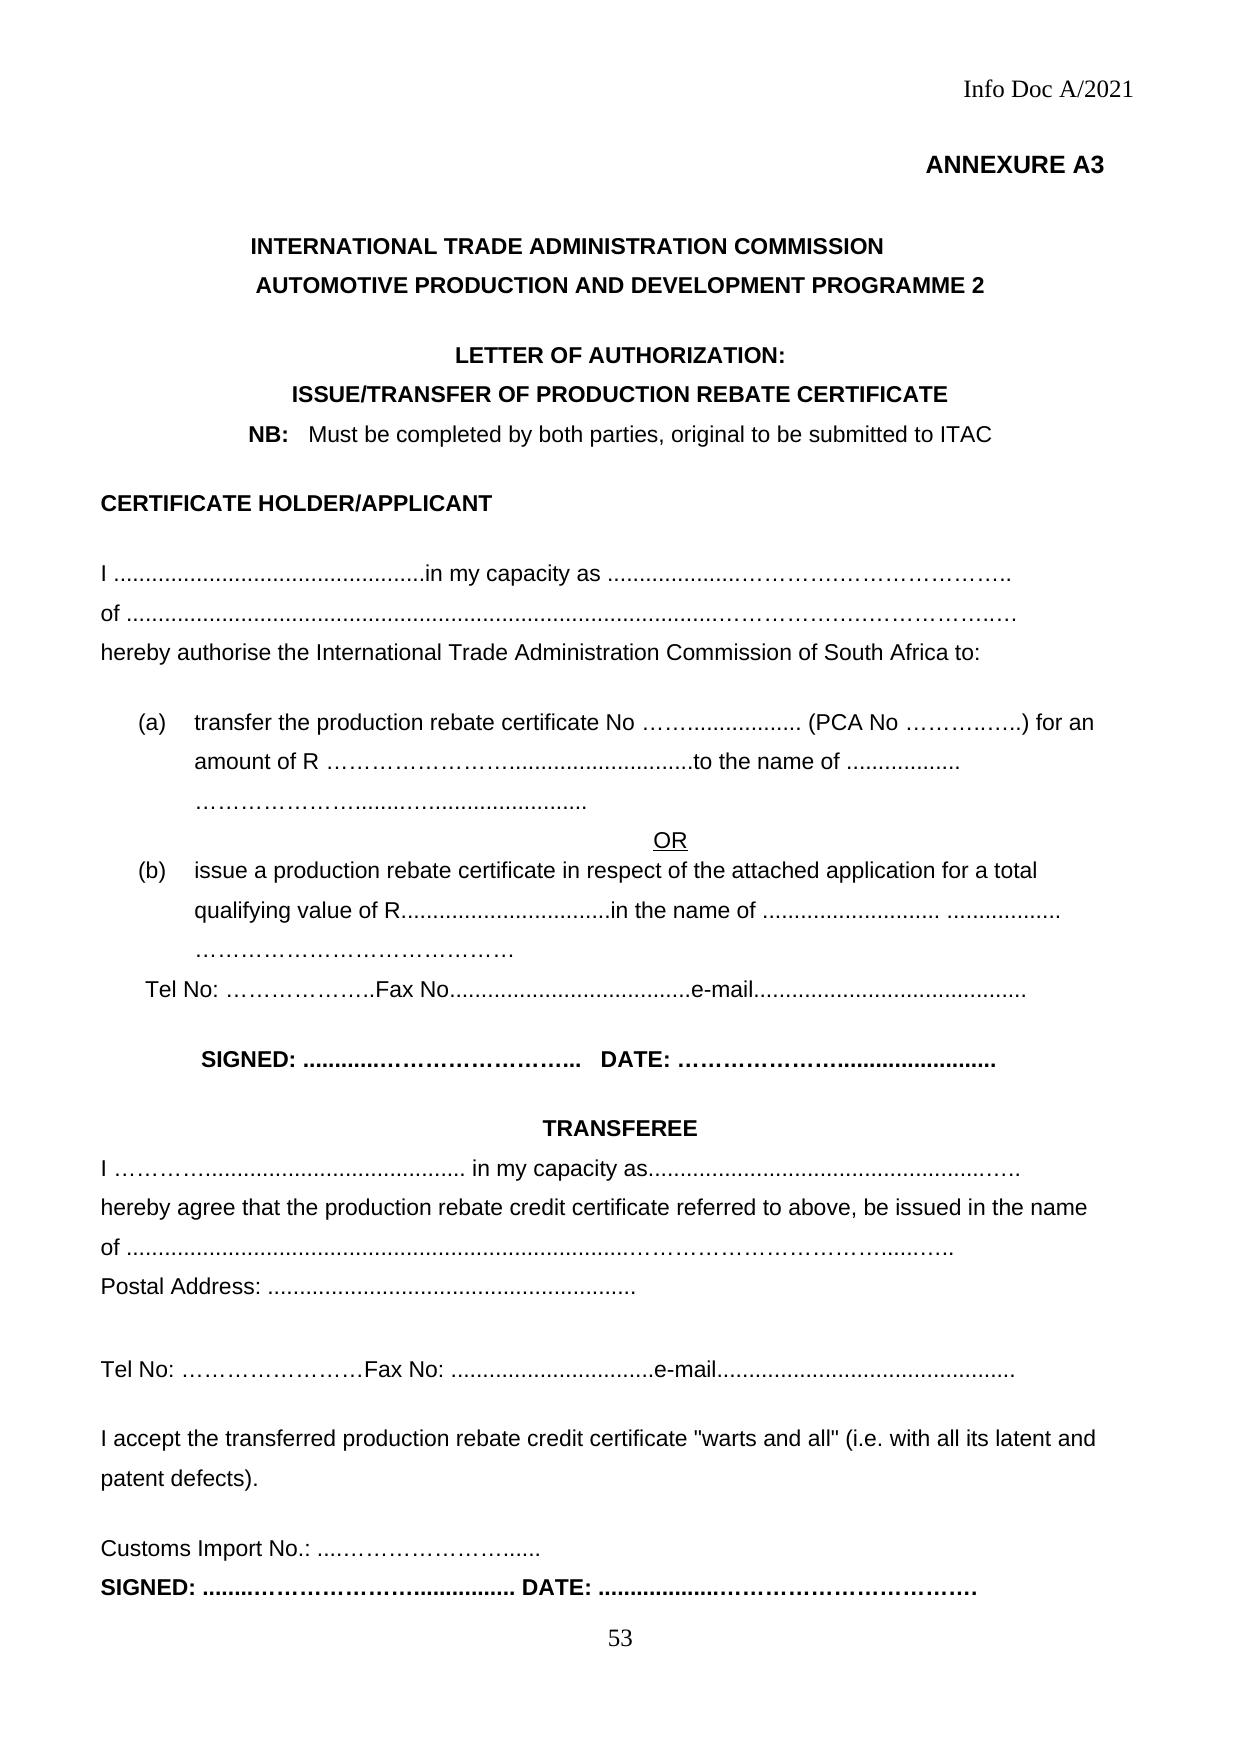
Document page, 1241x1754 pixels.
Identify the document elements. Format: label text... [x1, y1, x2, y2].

list ISSUE/TRANSFER OF PRODUCTION REBATE CERTIFICATE [100, 381, 1140, 408]
list SIGNED: ........…………………................ DATE: ...................……………………………. [100, 1574, 1140, 1600]
list Customs Import No.: ....…………………...... [100, 1534, 1140, 1561]
list SIGNED: ............……………………... DATE: …………………......................... [201, 1046, 1140, 1072]
list Tel No: ………………..Fax No......................................e-mail........................................... [100, 976, 1140, 1002]
list I .................................................in my capacity as .....................………….………………….. [100, 560, 1140, 586]
list I accept the transferred production rebate credit certificate "warts and all" (i.e. with all its latent and patent defects). [100, 1425, 1140, 1491]
list hereby authorise the International Trade Administration Commission of South Africa to: [100, 639, 1140, 665]
list NB: Must be completed by both parties, original to be submitted to ITAC [100, 421, 1140, 447]
list of .............................................................................................…………….….……………..… [100, 599, 1140, 626]
list (b) issue a production rebate certificate in respect of the attached application for a total qualifying value of R.................................in the name of ............................ ..................…………………………………… [138, 857, 1140, 963]
list INTERNATIONAL TRADE ADMINISTRATION COMMISSION [250, 233, 1140, 259]
list Tel No: ……………………Fax No: ................................e-mail............................................... [100, 1356, 1140, 1382]
list OR [201, 827, 1140, 853]
list AUTOMOTIVE PRODUCTION AND DEVELOPMENT PROGRAMME 2 [100, 272, 1140, 298]
list I …………......................................... in my capacity as.....................................................….. [100, 1155, 1140, 1181]
list LETTER OF AUTHORIZATION: [100, 342, 1140, 368]
list Postal Address: .......................................................... [100, 1273, 1140, 1299]
list CERTIFICATE HOLDER/APPLICANT [100, 490, 1140, 517]
list ANNEXURE A3 [100, 150, 1140, 179]
list TRANSFEREE [100, 1115, 1140, 1142]
list (a) transfer the production rebate certificate No …….................. (PCA No ………..…..) for an amount of R …………………….............................to the name of ..................…………………........…......................... [138, 709, 1140, 814]
list hereby agree that the production rebate credit certificate referred to above, be issued in the name of ...............................................................................……………………………......….. [100, 1194, 1140, 1260]
